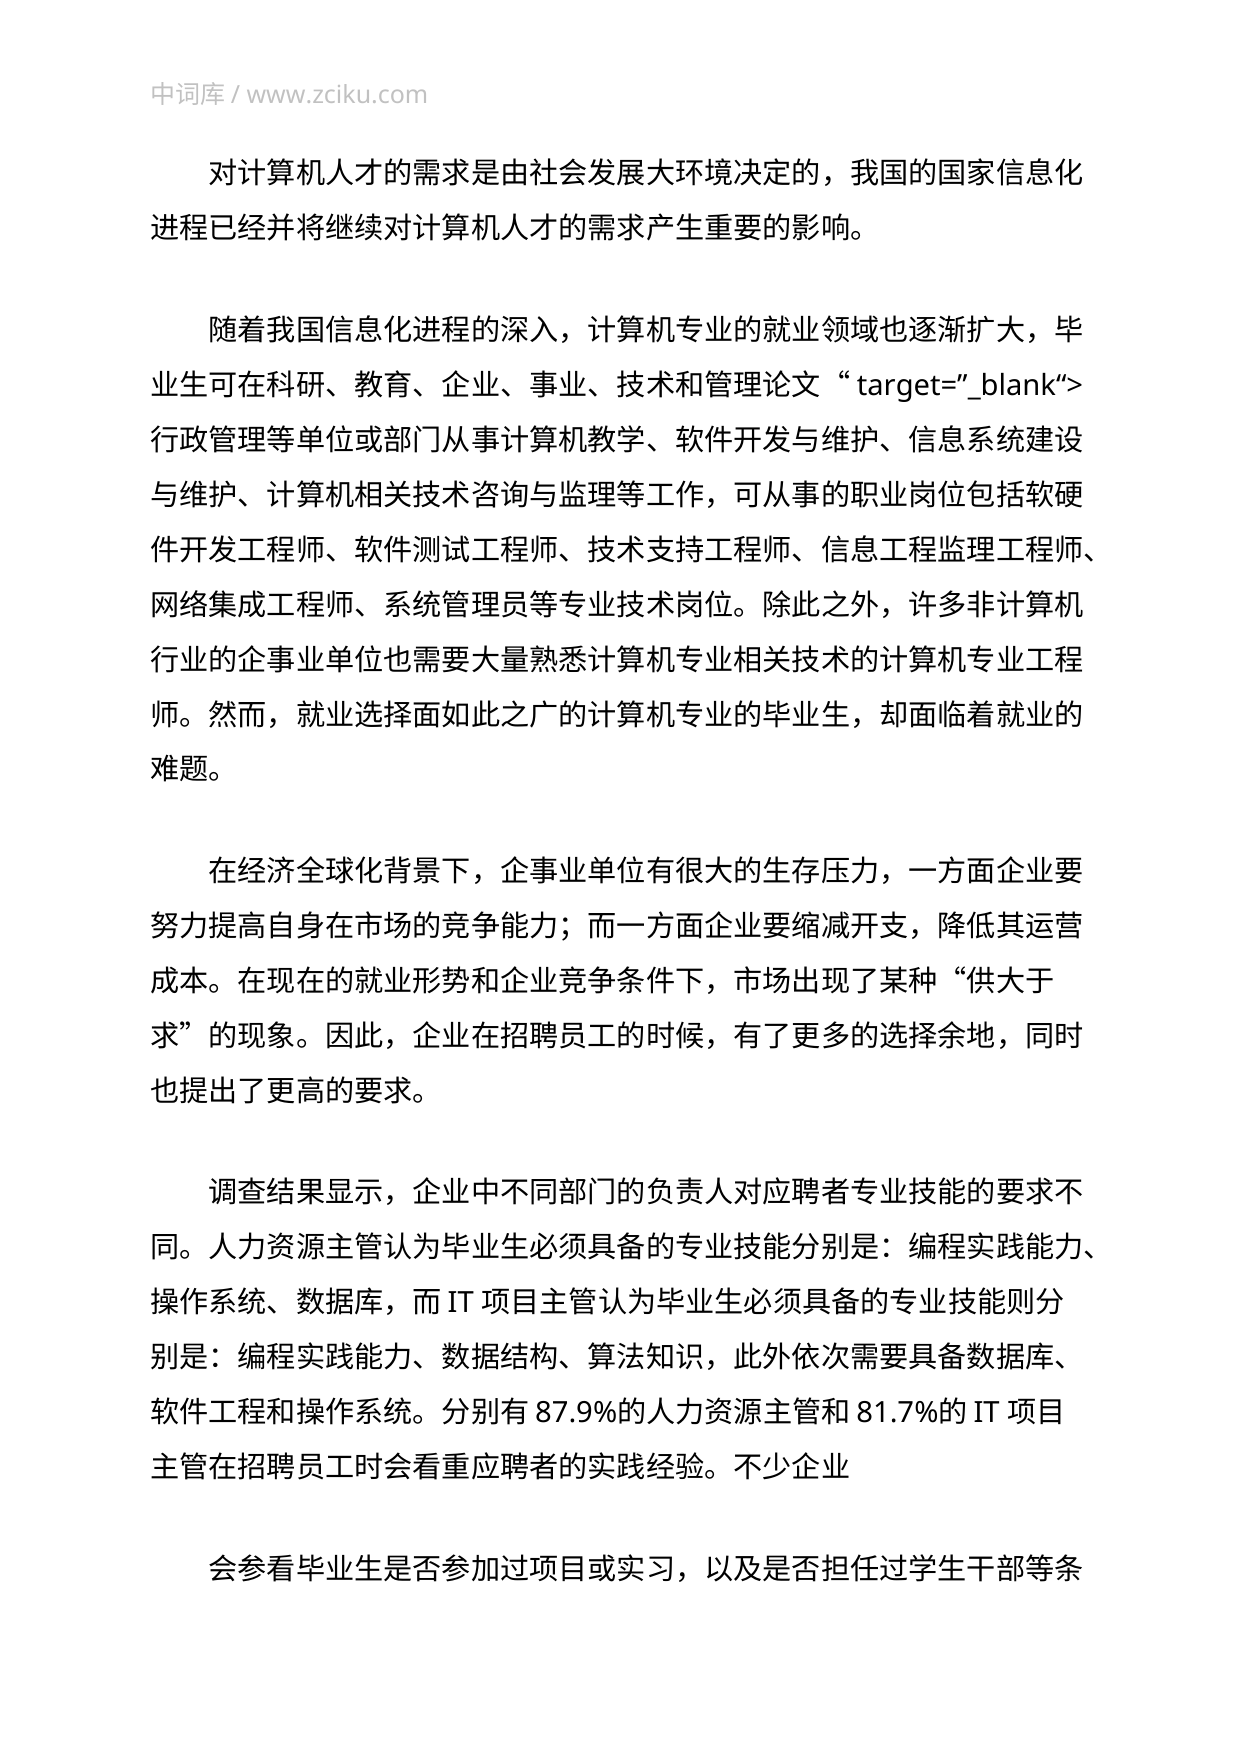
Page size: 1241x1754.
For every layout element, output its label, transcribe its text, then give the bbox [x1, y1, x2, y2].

text 对计算机人才的需求是由社会发展大环境决定的，我国的国家信息化进程已经并将继续对计算机人才的需求产生重要的影响。 [150, 150, 1090, 247]
text 在经济全球化背景下，企事业单位有很大的生存压力，一方面企业要努力提高自身在市场的竞争能力；而一方面企业要缩减开支，降低其运营成本。在现在的就业形势和企业竞争条件下，市场出现了某种“供大于求”的现象。因此，企业在招聘员工的时候，有了更多的选择余地，同时也提出了更高的要求。 [150, 848, 1090, 1109]
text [150, 1546, 1090, 1588]
text 随着我国信息化进程的深入，计算机专业的就业领域也逐渐扩大，毕业生可在科研、教育、企业、事业、技术和管理论文“ target=”_blank“>行政管理等单位或部门从事计算机教学、软件开发与维护、信息系统建设与维护、计算机相关技术咨询与监理等工作，可从事的职业岗位包括软硬件开发工程师、软件测试工程师、技术支持工程师、信息工程监理工程师、网络集成工程师、系统管理员等专业技术岗位。除此之外，许多非计算机行业的企事业单位也需要大量熟悉计算机专业相关技术的计算机专业工程师。然而，就业选择面如此之广的计算机专业的毕业生，却面临着就业的难题。 [150, 307, 1090, 788]
text 调查结果显示，企业中不同部门的负责人对应聘者专业技能的要求不同。人力资源主管认为毕业生必须具备的专业技能分别是：编程实践能力、操作系统、数据库，而IT 项目主管认为毕业生必须具备的专业技能则分别是：编程实践能力、数据结构、算法知识，此外依次需要具备数据库、软件工程和操作系统。分别有87.9%的人力资源主管和81.7%的IT 项目主管在招聘员工时会看重应聘者的实践经验。不少企业 [150, 1169, 1090, 1486]
